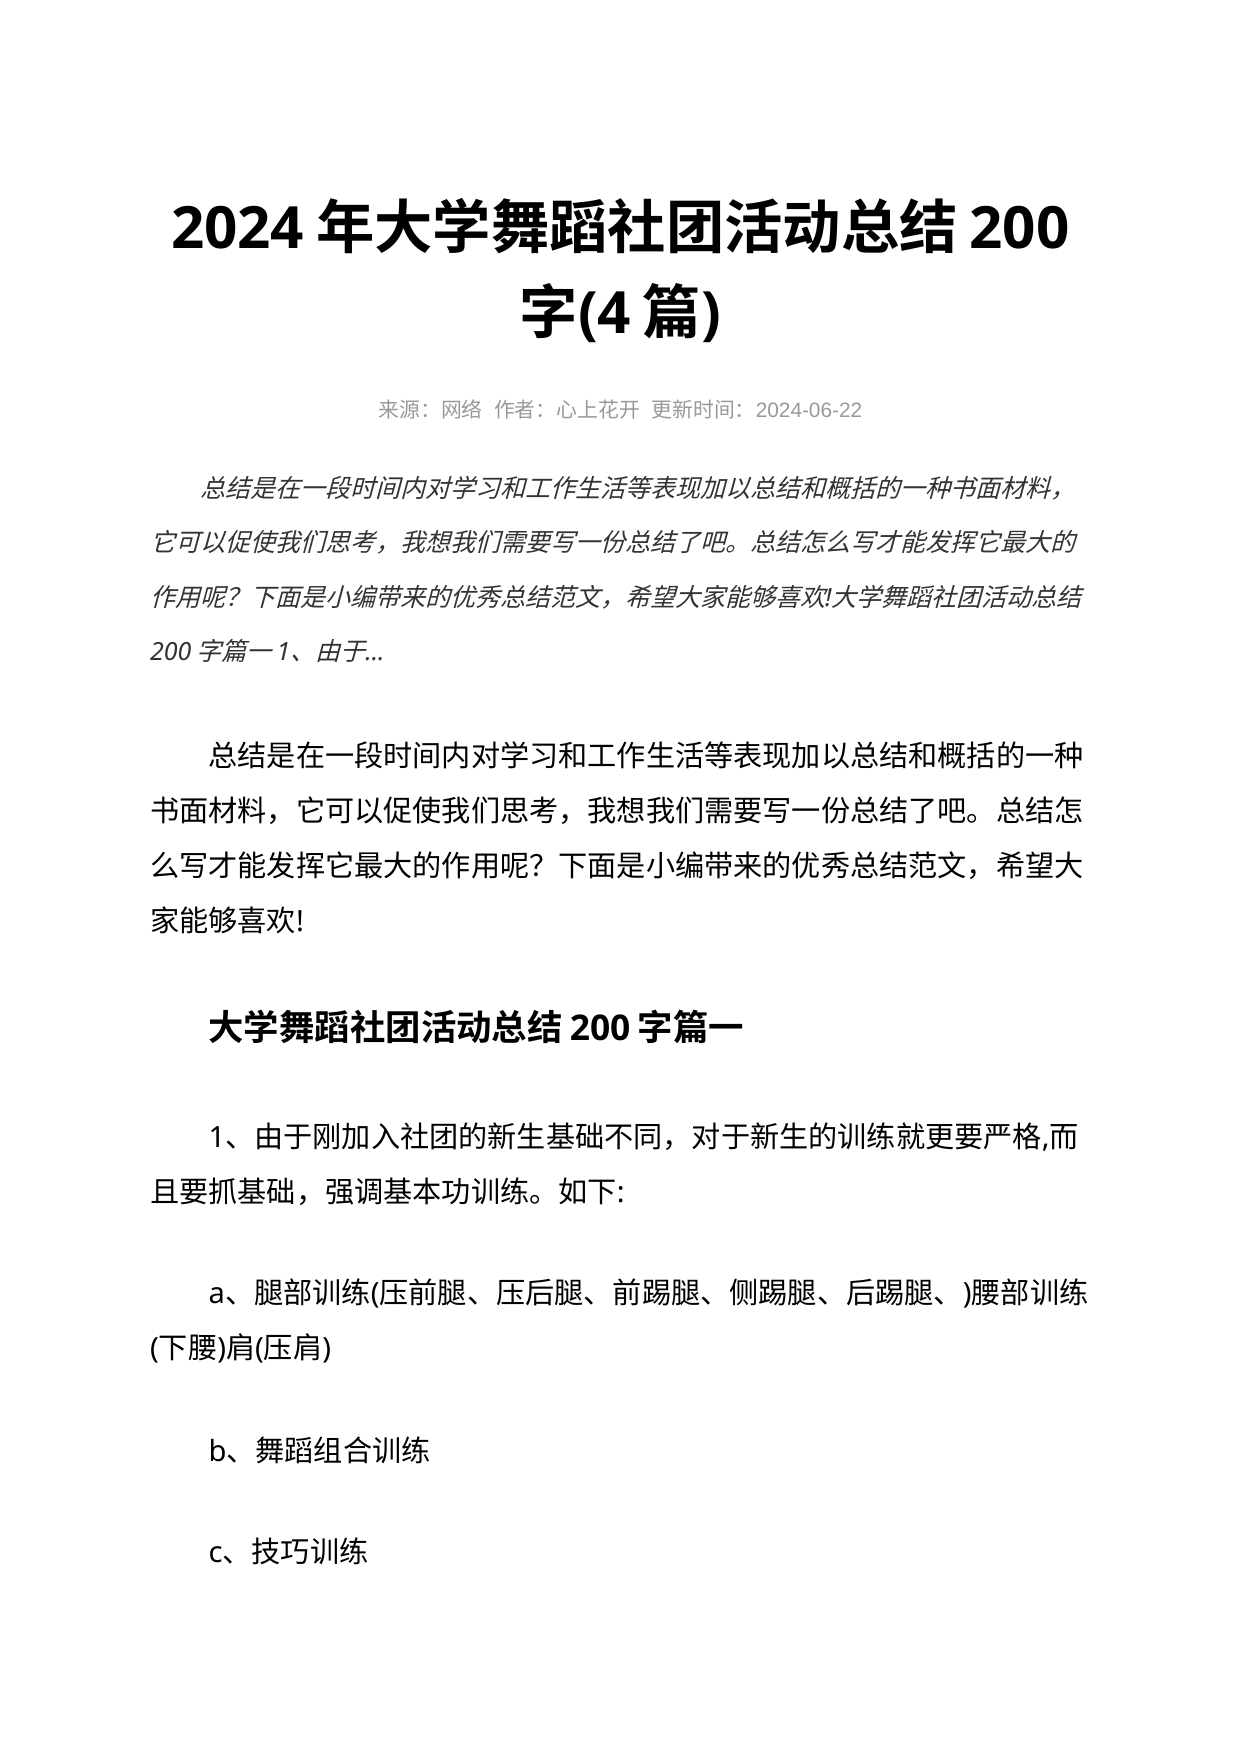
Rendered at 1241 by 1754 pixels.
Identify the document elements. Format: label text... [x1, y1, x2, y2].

text c、技巧训练 [150, 1529, 1090, 1571]
text 大学舞蹈社团活动总结200字篇一 [150, 999, 1090, 1051]
text 来源：网络 作者：心上花开 更新时间：2024-06-22 [150, 398, 1090, 422]
text a、腿部训练(压前腿、压后腿、前踢腿、侧踢腿、后踢腿、)腰部训练(下腰)肩(压肩) [150, 1270, 1090, 1367]
text b、舞蹈组合训练 [150, 1427, 1090, 1469]
text 总结是在一段时间内对学习和工作生活等表现加以总结和概括的一种书面材料，它可以促使我们思考，我想我们需要写一份总结了吧。总结怎么写才能发挥它最大的作用呢？下面是小编带来的优秀总结范文，希望大家能够喜欢! [150, 733, 1090, 940]
text 1、由于刚加入社团的新生基础不同，对于新生的训练就更要严格,而且要抓基础，强调基本功训练。如下: [150, 1113, 1090, 1211]
text 总结是在一段时间内对学习和工作生活等表现加以总结和概括的一种书面材料，它可以促使我们思考，我想我们需要写一份总结了吧。总结怎么写才能发挥它最大的作用呢？下面是小编带来的优秀总结范文，希望大家能够喜欢!大学舞蹈社团活动总结200字篇一1、由于... [150, 468, 1090, 668]
subtitle 2024年大学舞蹈社团活动总结200字(4篇) [150, 181, 1090, 351]
